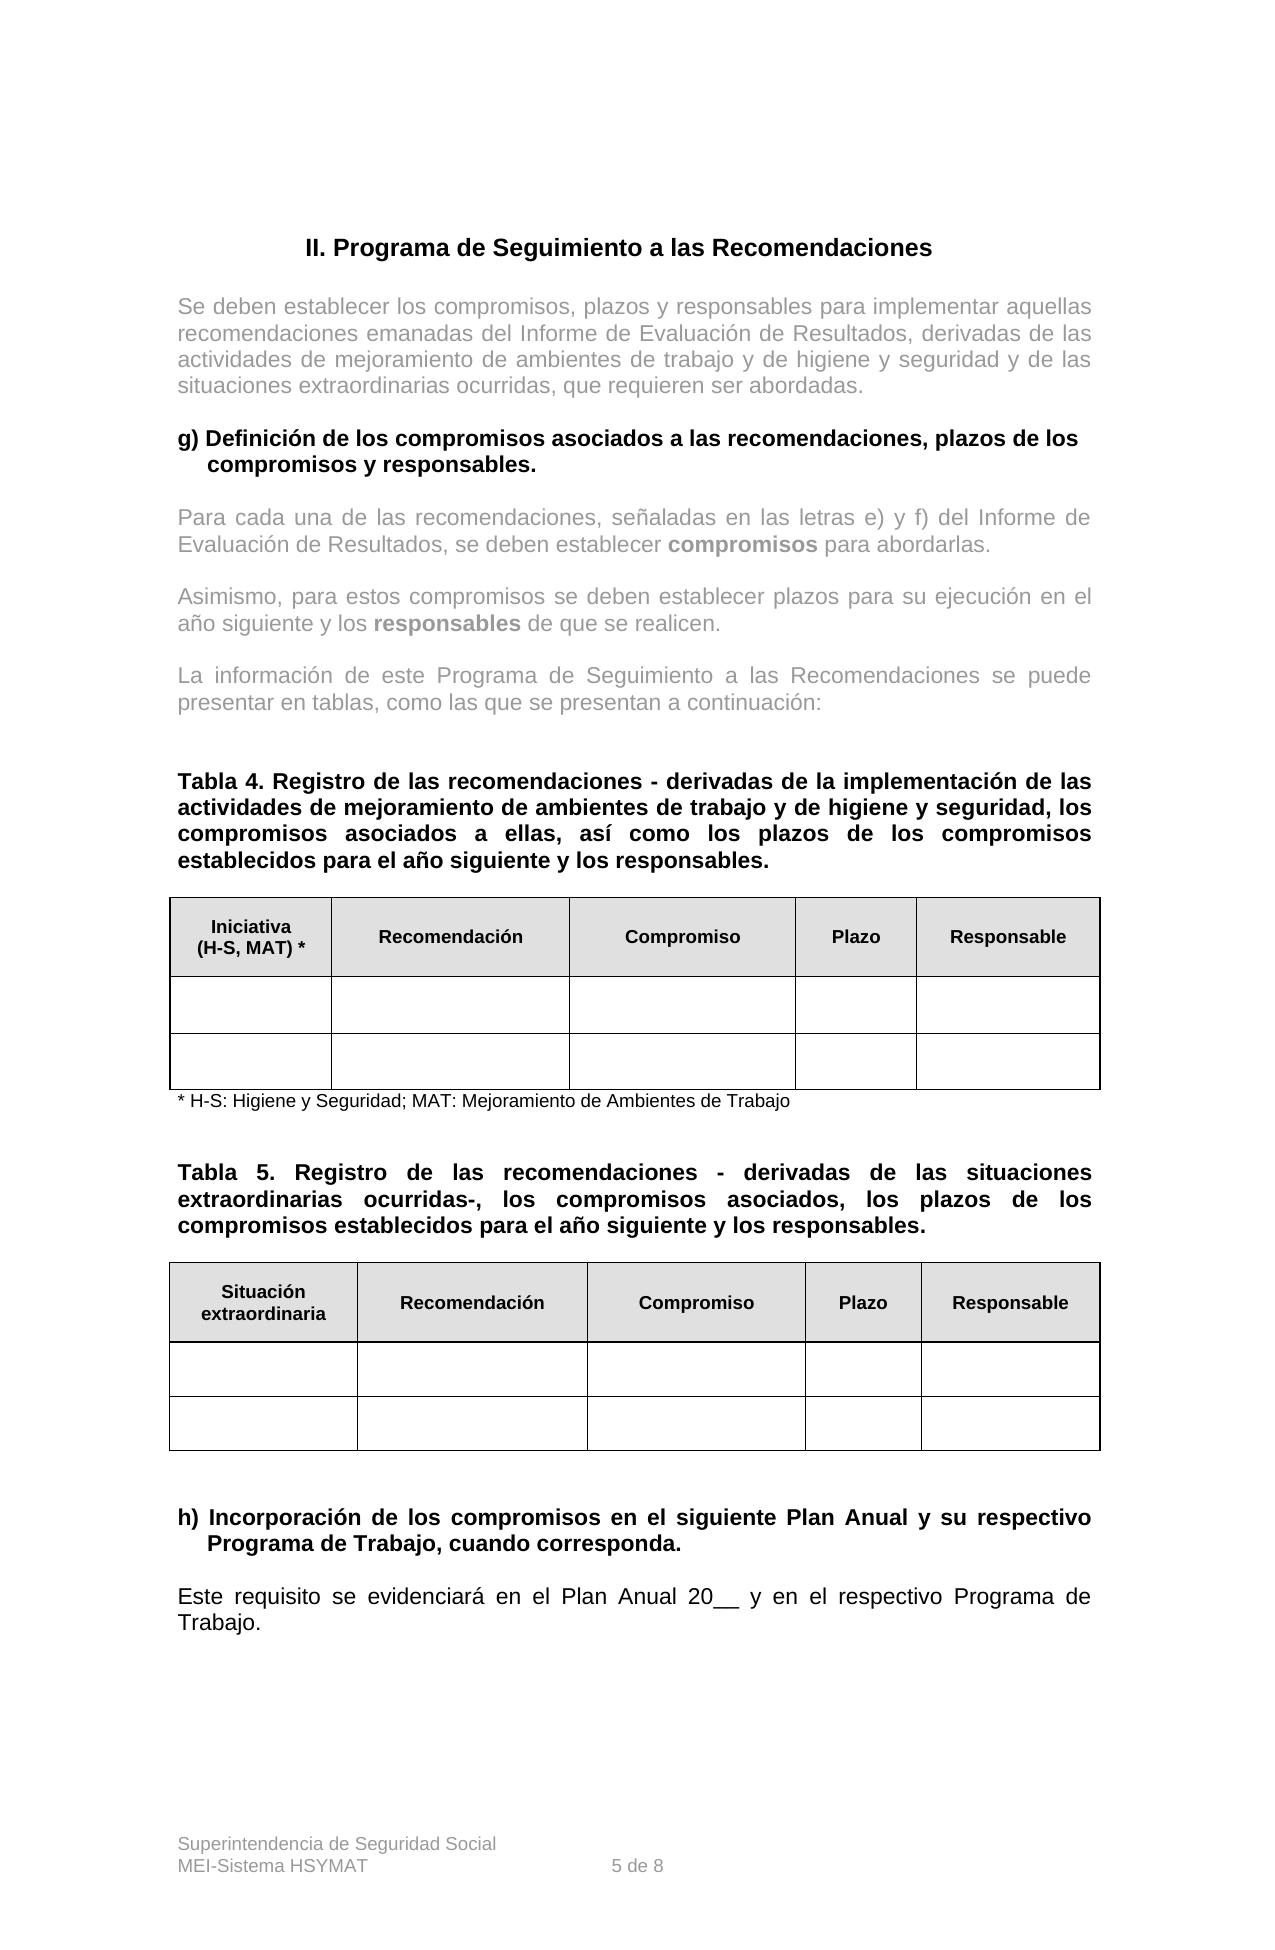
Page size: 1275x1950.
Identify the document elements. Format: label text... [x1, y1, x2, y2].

table_cell [358, 1397, 587, 1450]
table_cell [588, 1397, 805, 1450]
table_header Compromiso [570, 898, 795, 976]
table_header Recomendación [332, 898, 569, 976]
table_cell [170, 1397, 357, 1450]
table_header Plazo [806, 1263, 921, 1341]
text Asimismo, para estos compromisos se deben establecer plazos para su ejecución en el año siguiente y los responsables de que se realicen. [177, 583, 1092, 636]
text Este requisito se evidenciará en el Plan Anual 20__ y en el respectivo Programa de Trabajo. [177, 1583, 1092, 1635]
table_header Responsable [917, 898, 1099, 976]
table_cell [922, 1397, 1099, 1450]
table_header Responsable [922, 1263, 1099, 1341]
text * H-S: Higiene y Seguridad; MAT: Mejoramiento de Ambientes de Trabajo [177, 1090, 1092, 1111]
table_cell [796, 977, 916, 1032]
table_cell [806, 1343, 921, 1396]
text La información de este Programa de Seguimiento a las Recomendaciones se puede presentar en tablas, como las que se presentan a continuación: [177, 662, 1092, 715]
table_cell [170, 1343, 357, 1396]
table_header Compromiso [588, 1263, 805, 1341]
subtitle h) Incorporación de los compromisos en el siguiente Plan Anual y su respectivo Programa de Trabajo, cuando corresponda. [177, 1503, 1092, 1556]
table_cell [917, 1034, 1099, 1089]
table_cell [358, 1343, 587, 1396]
table_header Situación extraordinaria [170, 1263, 357, 1341]
text Para cada una de las recomendaciones, señaladas en las letras e) y f) del Informe de Evaluación de Resultados, se deben establecer compromisos para abordarlas. [177, 504, 1092, 557]
table_cell [922, 1343, 1099, 1396]
table_cell [570, 1034, 795, 1089]
table_cell [917, 977, 1099, 1032]
table_header Plazo [796, 898, 916, 976]
table_cell [796, 1034, 916, 1089]
table_cell [570, 977, 795, 1032]
table_cell [332, 1034, 569, 1089]
table_cell [171, 977, 331, 1032]
text Tabla 4. Registro de las recomendaciones - derivadas de la implementación de las actividades de mejoramiento de ambientes de trabajo y de higiene y seguridad, los compromisos asociados a ellas, así como los plazos de los compromisos establecidos para el año siguiente y los responsables. [177, 768, 1092, 873]
table_cell [332, 977, 569, 1032]
table_cell [806, 1397, 921, 1450]
text Tabla 5. Registro de las recomendaciones - derivadas de las situaciones extraordinarias ocurridas-, los compromisos asociados, los plazos de los compromisos establecidos para el año siguiente y los responsables. [177, 1159, 1092, 1238]
table_cell [171, 1034, 331, 1089]
table_header Iniciativa (H-S, MAT) * [171, 898, 331, 976]
text Se deben establecer los compromisos, plazos y responsables para implementar aquellas recomendaciones emanadas del Informe de Evaluación de Resultados, derivadas de las actividades de mejoramiento de ambientes de trabajo y de higiene y seguridad y de las situaciones extraordinarias ocurridas, que requieren ser abordadas. [177, 293, 1092, 399]
table_cell [588, 1343, 805, 1396]
subtitle g) Definición de los compromisos asociados a las recomendaciones, plazos de los compromisos y responsables. [177, 425, 1092, 478]
table_header Recomendación [358, 1263, 587, 1341]
subtitle II. Programa de Seguimiento a las Recomendaciones [177, 233, 1061, 262]
